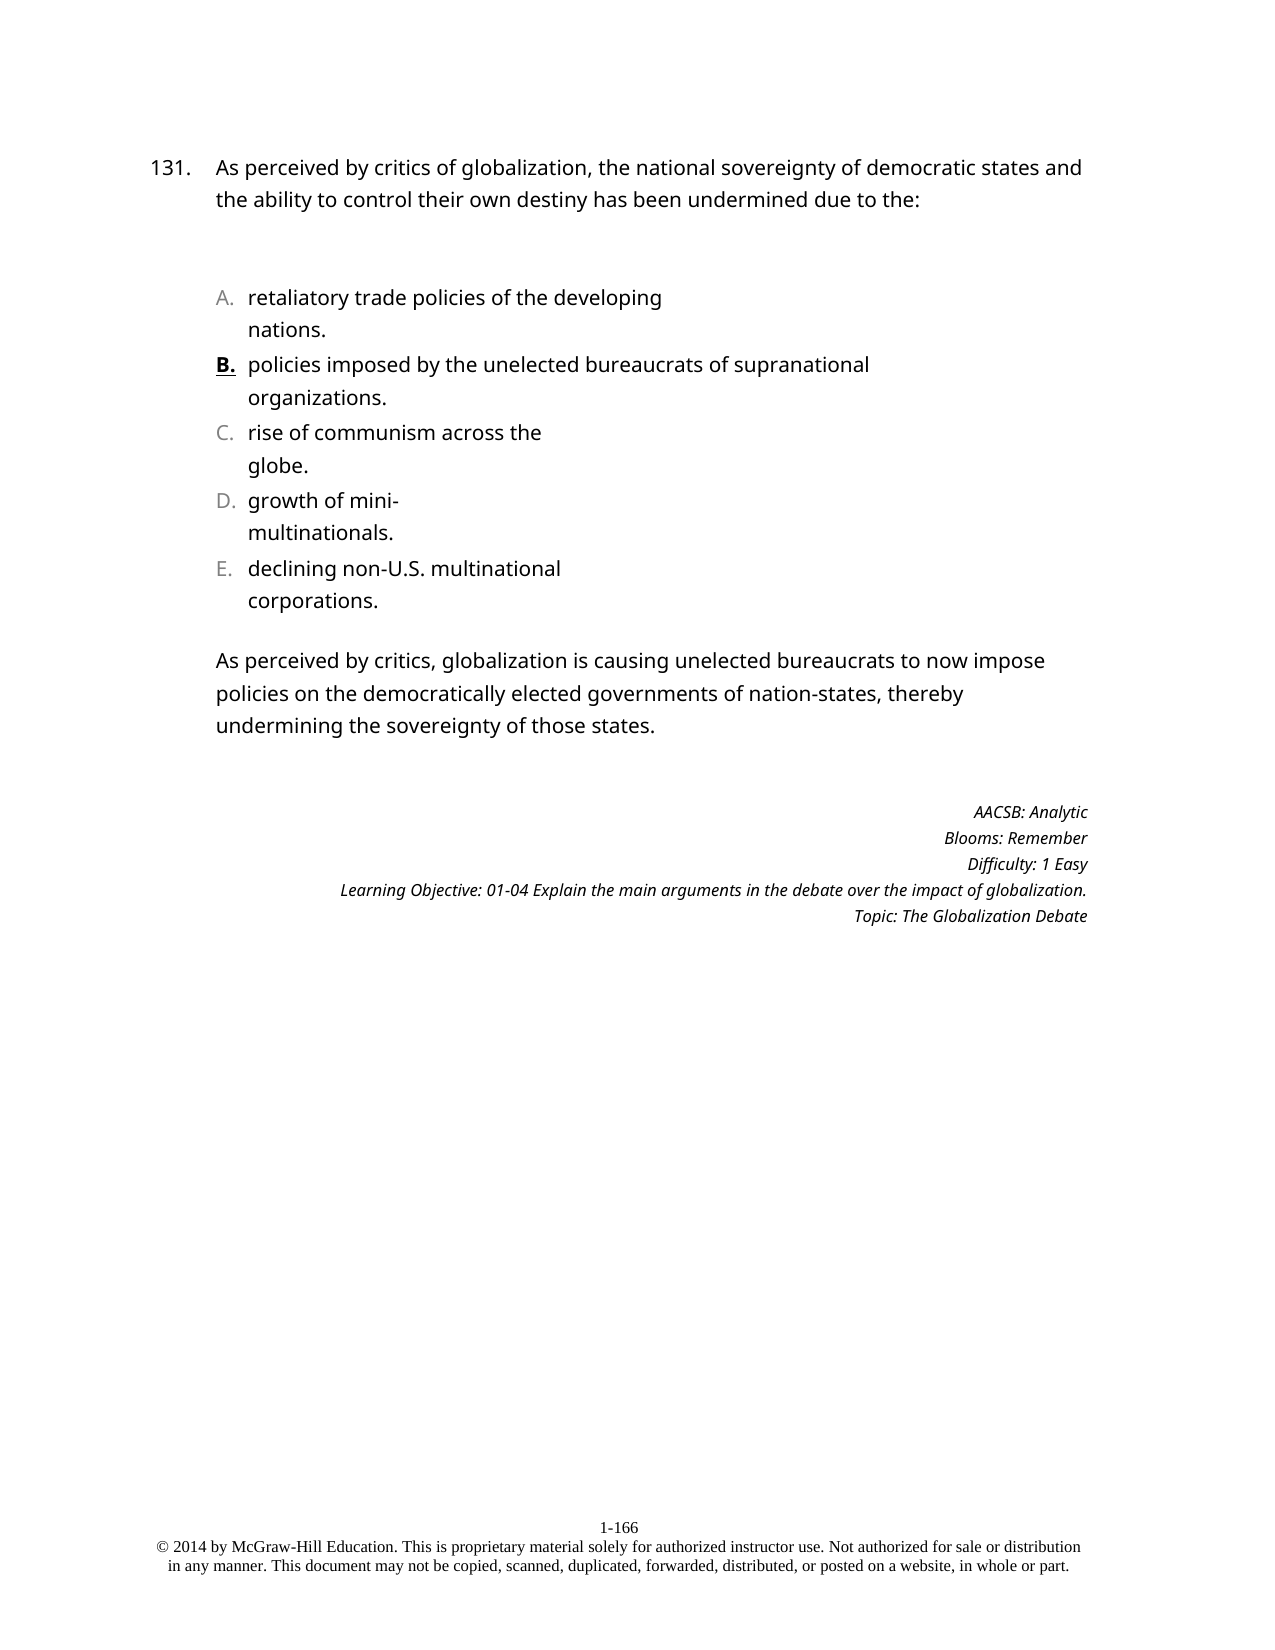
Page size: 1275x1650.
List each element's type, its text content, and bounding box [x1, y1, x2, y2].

table_header As perceived by critics of globalization, the national sovereignty of democratic states and the ability to control their own destiny has been undermined due to the: As perceived by critics, globalization is causing unelected bureaucrats to now impose policies on the democratically elected governments of nation-states, thereby undermining the sovereignty of those states. [216, 153, 1087, 771]
table_header AACSB: Analytic Blooms: Remember Difficulty: 1 Easy Learning Objective: 01-04 Explain the main arguments in the debate over the impact of globalization. Topic: The Globalization Debate [150, 801, 1087, 964]
table_header 131. [150, 153, 216, 771]
